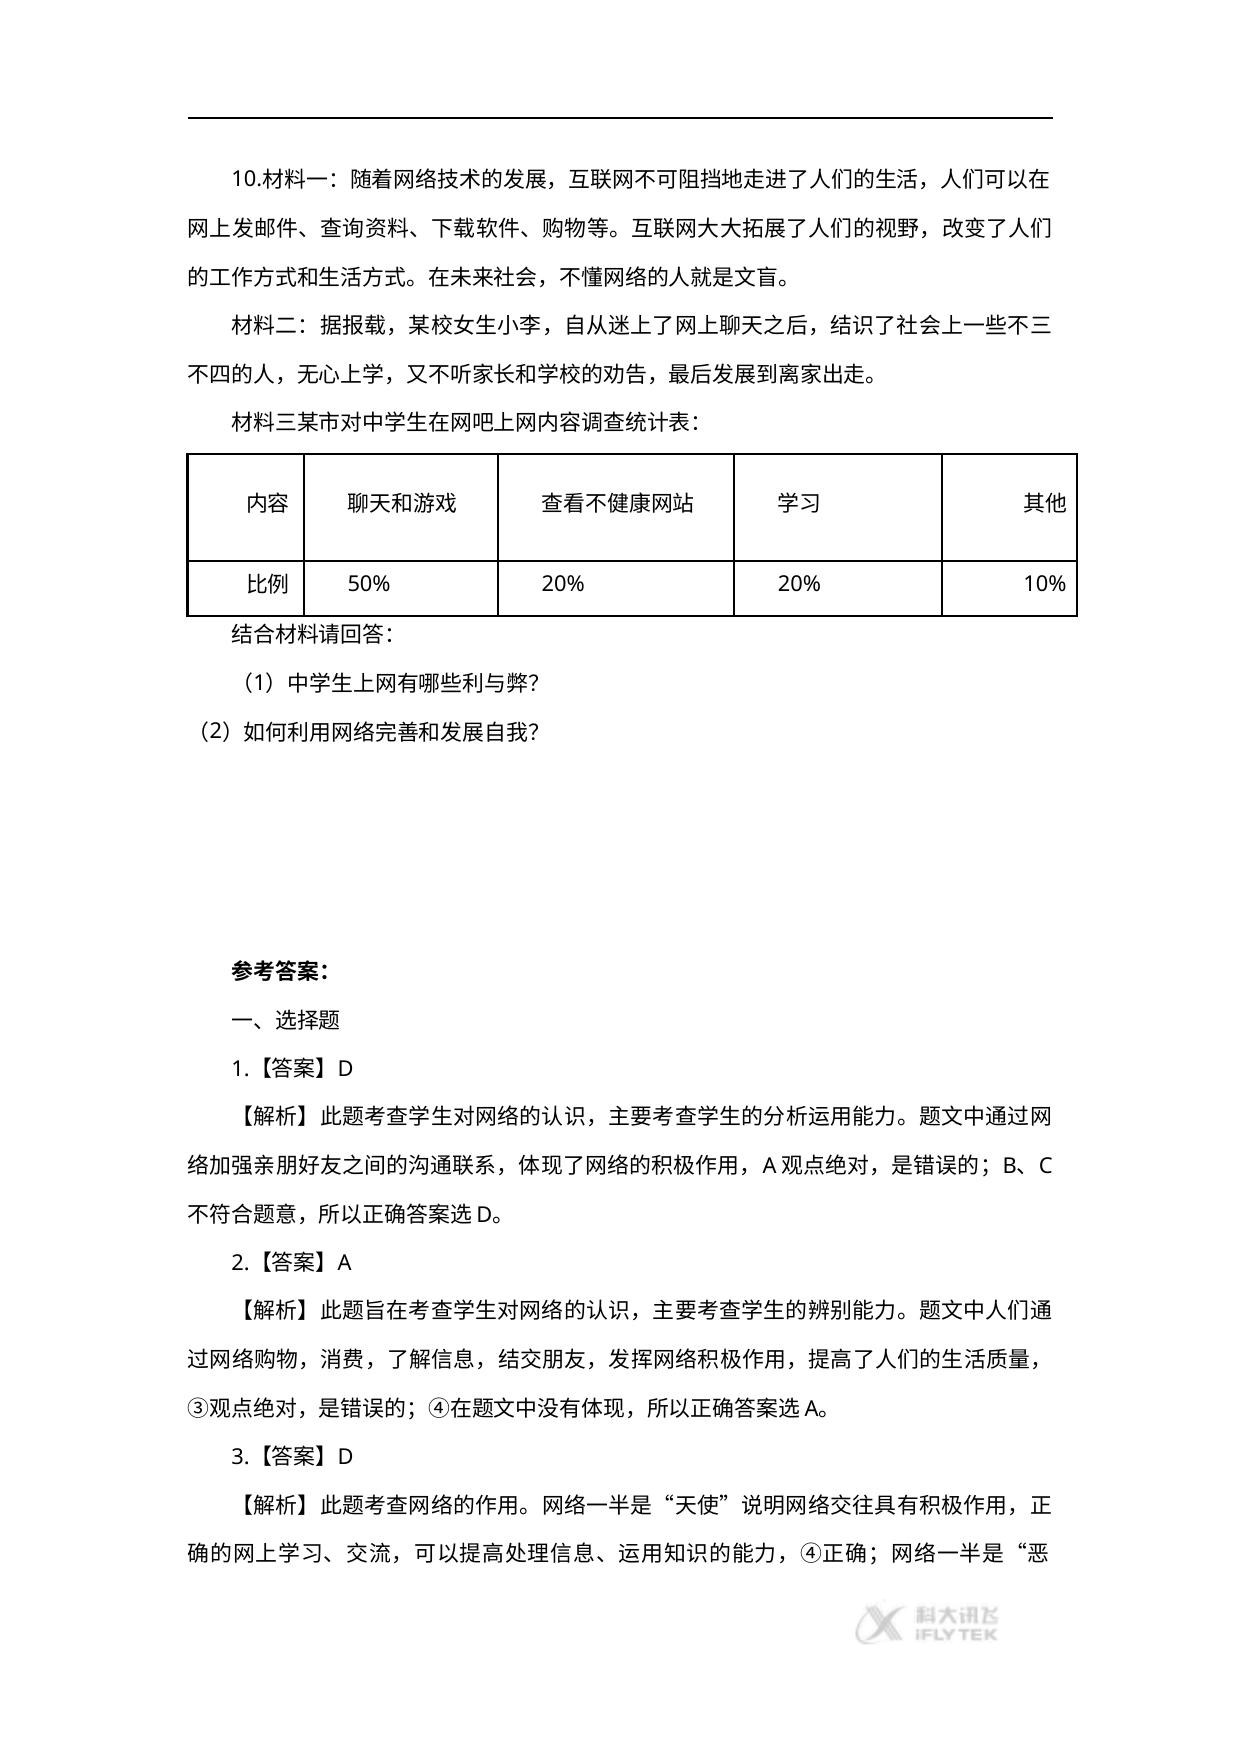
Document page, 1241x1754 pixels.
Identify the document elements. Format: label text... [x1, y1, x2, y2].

text 【解析】此题考查学生对网络的认识，主要考查学生的分析运用能力。题文中通过网络加强亲朋好友之间的沟通联系，体现了网络的积极作用，A观点绝对，是错误的；B、C不符合题意，所以正确答案选D。 [187, 1099, 1053, 1229]
text 结合材料请回答： [187, 617, 1053, 649]
text 10.材料一：随着网络技术的发展，互联网不可阻挡地走进了人们的生活，人们可以在网上发邮件、查询资料、下载软件、购物等。互联网大大拓展了人们的视野，改变了人们的工作方式和生活方式。在未来社会，不懂网络的人就是文盲。 [187, 162, 1053, 292]
table_cell 10% [943, 562, 1076, 615]
text 一、选择题 [187, 1002, 1053, 1035]
text （1）中学生上网有哪些利与弊？ （2）如何利用网络完善和发展自我？ [187, 665, 1053, 795]
table_cell 比例 [189, 562, 303, 615]
table_header 聊天和游戏 [305, 455, 497, 560]
table_cell 20% [735, 562, 941, 615]
table_cell 50% [305, 562, 497, 615]
text 材料二：据报载，某校女生小李，自从迷上了网上聊天之后，结识了社会上一些不三不四的人，无心上学，又不听家长和学校的劝告，最后发展到离家出走。 [187, 308, 1053, 389]
table_header 其他 [943, 455, 1076, 560]
text 2.【答案】A [187, 1245, 1053, 1277]
table_header 查看不健康网站 [499, 455, 733, 560]
text 1.【答案】D [187, 1051, 1053, 1083]
text 【解析】此题旨在考查学生对网络的认识，主要考查学生的辨别能力。题文中人们通过网络购物，消费，了解信息，结交朋友，发挥网络积极作用，提高了人们的生活质量，③观点绝对，是错误的；④在题文中没有体现，所以正确答案选A。 [187, 1293, 1053, 1423]
picture [854, 1599, 1001, 1647]
table_cell 20% [499, 562, 733, 615]
table_header 学习 [735, 455, 941, 560]
table_header 内容 [189, 455, 303, 560]
text 材料三某市对中学生在网吧上网内容调查统计表： [187, 405, 1053, 437]
text 参考答案： [187, 954, 1053, 986]
text 3.【答案】D [187, 1439, 1053, 1471]
